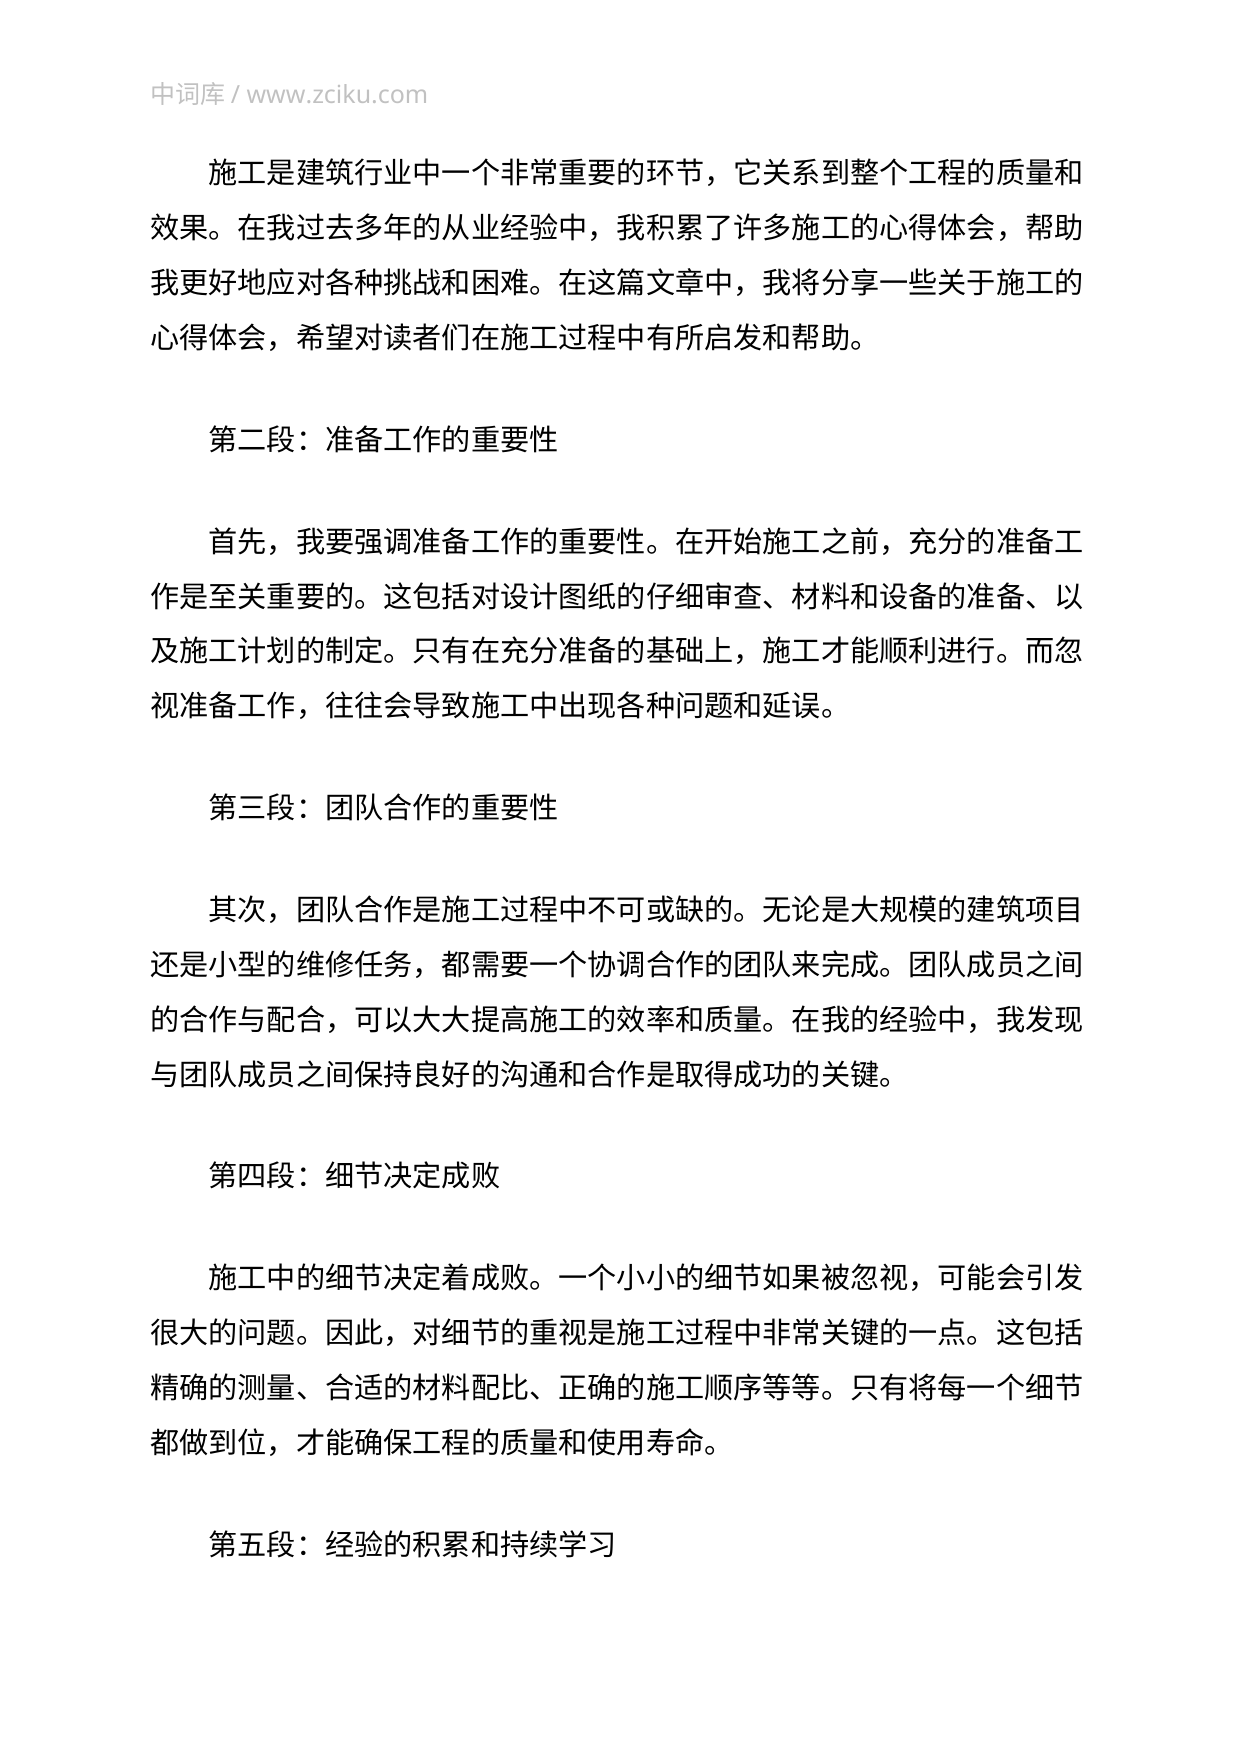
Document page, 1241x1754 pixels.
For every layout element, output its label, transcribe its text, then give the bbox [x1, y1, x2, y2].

text 第三段：团队合作的重要性 [150, 785, 1090, 827]
text 首先，我要强调准备工作的重要性。在开始施工之前，充分的准备工作是至关重要的。这包括对设计图纸的仔细审查、材料和设备的准备、以及施工计划的制定。只有在充分准备的基础上，施工才能顺利进行。而忽视准备工作，往往会导致施工中出现各种问题和延误。 [150, 518, 1090, 725]
text 第五段：经验的积累和持续学习 [150, 1521, 1090, 1563]
text 施工是建筑行业中一个非常重要的环节，它关系到整个工程的质量和效果。在我过去多年的从业经验中，我积累了许多施工的心得体会，帮助我更好地应对各种挑战和困难。在这篇文章中，我将分享一些关于施工的心得体会，希望对读者们在施工过程中有所启发和帮助。 [150, 150, 1090, 357]
text 第四段：细节决定成败 [150, 1153, 1090, 1195]
text 施工中的细节决定着成败。一个小小的细节如果被忽视，可能会引发很大的问题。因此，对细节的重视是施工过程中非常关键的一点。这包括精确的测量、合适的材料配比、正确的施工顺序等等。只有将每一个细节都做到位，才能确保工程的质量和使用寿命。 [150, 1255, 1090, 1462]
text 第二段：准备工作的重要性 [150, 416, 1090, 459]
text 其次，团队合作是施工过程中不可或缺的。无论是大规模的建筑项目还是小型的维修任务，都需要一个协调合作的团队来完成。团队成员之间的合作与配合，可以大大提高施工的效率和质量。在我的经验中，我发现与团队成员之间保持良好的沟通和合作是取得成功的关键。 [150, 886, 1090, 1093]
